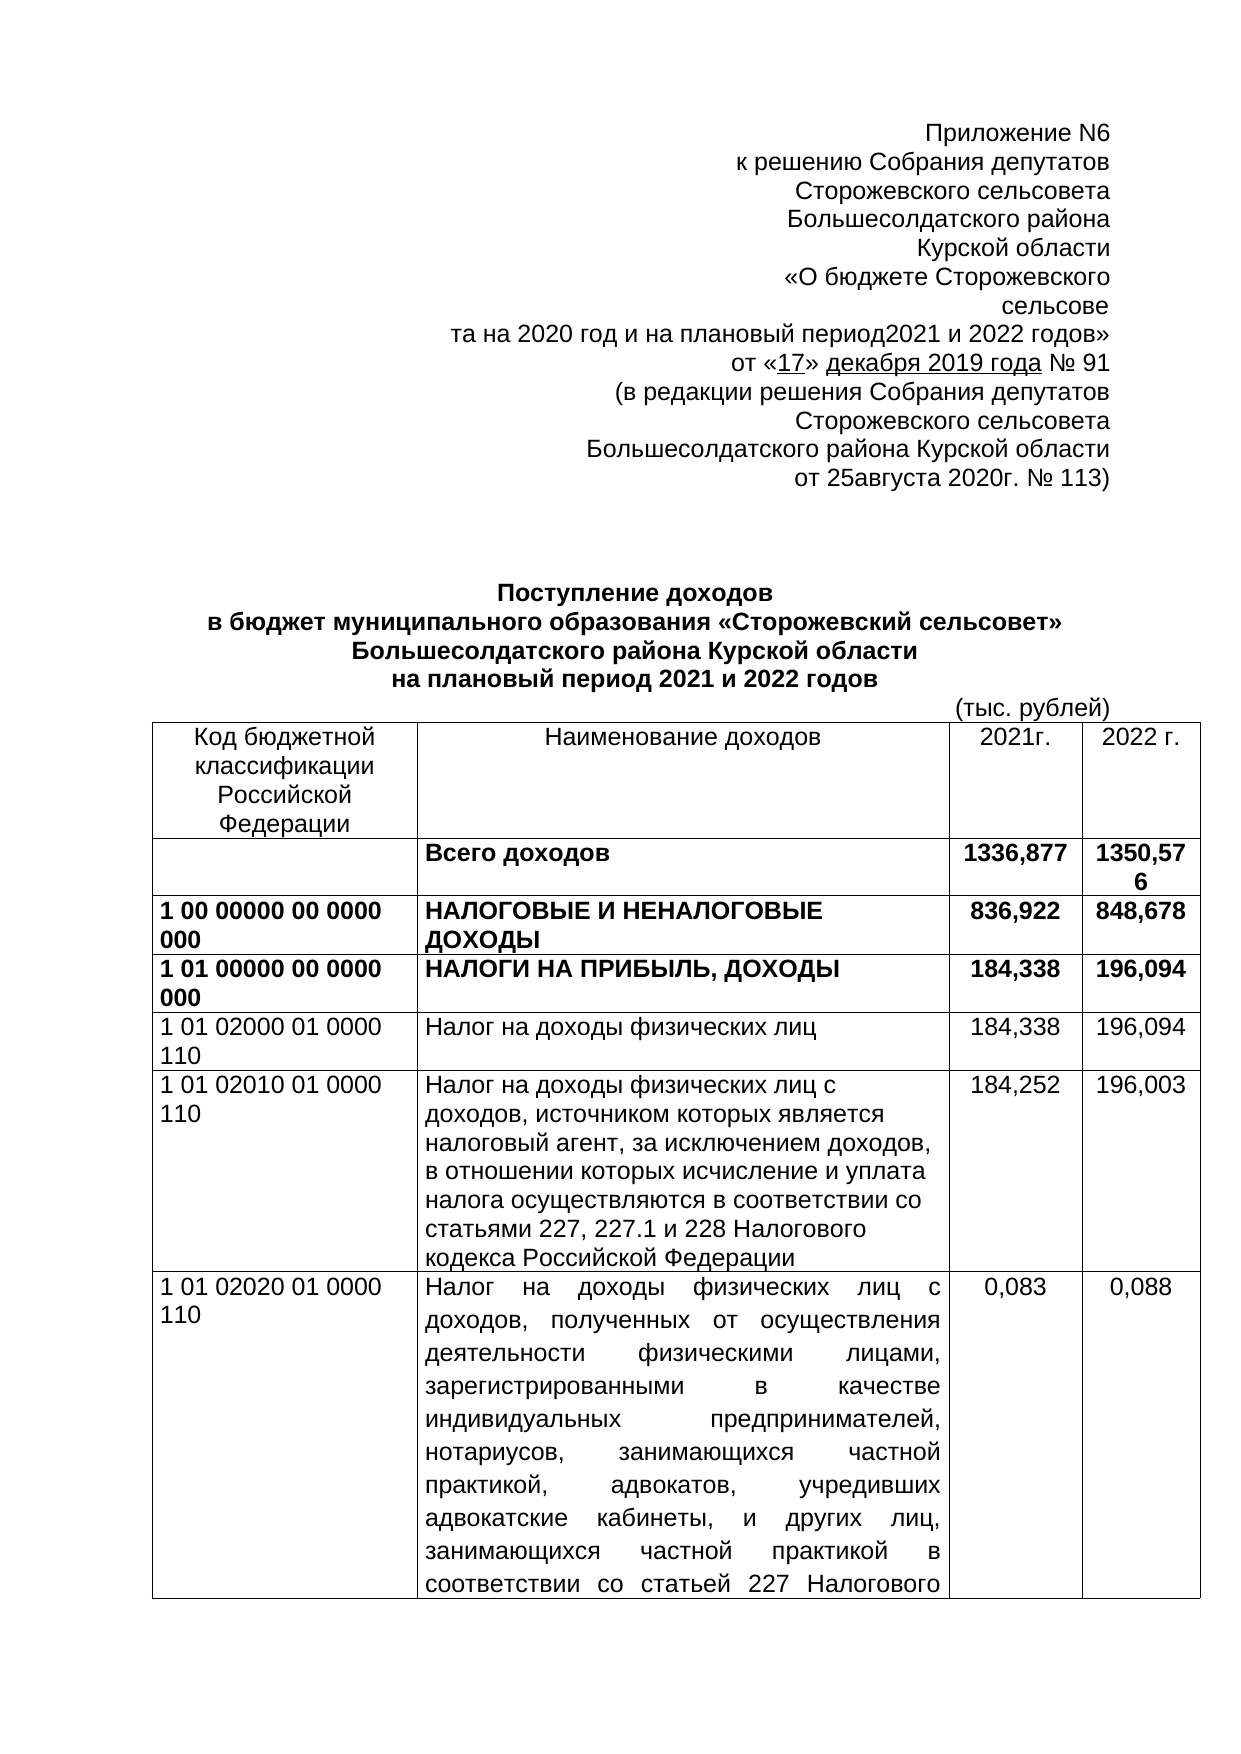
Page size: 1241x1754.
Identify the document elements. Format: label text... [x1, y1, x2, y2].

table_cell 196,094 [1083, 955, 1200, 1011]
text в бюджет муниципального образования «Сторожевский сельсовет» Большесолдатского района Курской области [159, 607, 1110, 664]
table_cell 1350,576 [1083, 839, 1200, 895]
text (в редакции решения Собрания депутатов [159, 377, 1110, 406]
table_cell 1 00 00000 00 0000 000 [153, 896, 417, 953]
text сельсовета на 2020 год и на плановый период2021 и 2022 годов» [159, 291, 1110, 348]
text на плановый период 2021 и 2022 годов [159, 664, 1110, 693]
text «О бюджете Сторожевского [159, 262, 1110, 291]
table_cell 836,922 [950, 896, 1082, 953]
table_cell 184,252 [950, 1071, 1082, 1271]
text (тыс. рублей) [159, 693, 1110, 722]
table_cell 848,678 [1083, 896, 1200, 953]
text Большесолдатского района Курской области [159, 434, 1110, 463]
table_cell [418, 1272, 949, 1598]
table_cell 196,003 [1083, 1071, 1200, 1271]
table_cell 1 01 02010 01 0000 110 [153, 1071, 417, 1271]
text Сторожевского сельсовета [159, 176, 1110, 204]
text Курской области [159, 233, 1110, 262]
table_cell Налог на доходы физических лиц [418, 1013, 949, 1069]
table_cell 1336,877 [950, 839, 1082, 895]
table_header Код бюджетной классификации Российской Федерации [153, 723, 417, 837]
text от «17» декабря 2019 года № 91 [159, 348, 1110, 377]
text от 25августа 2020г. № 113) [159, 463, 1110, 492]
table_header 2021г. [950, 723, 1082, 837]
text Сторожевского сельсовета [159, 406, 1110, 434]
text Большесолдатского района [159, 204, 1110, 233]
text Приложение N6 [159, 118, 1110, 147]
table_cell 0,088 [1083, 1272, 1200, 1598]
table_cell 184,338 [950, 1013, 1082, 1069]
table_cell 184,338 [950, 955, 1082, 1011]
table_cell НАЛОГОВЫЕ И НЕНАЛОГОВЫЕ ДОХОДЫ [418, 896, 949, 953]
text к решению Собрания депутатов [159, 147, 1110, 176]
table_cell 0,083 [950, 1272, 1082, 1598]
table_cell [153, 839, 417, 895]
text Поступление доходов [159, 578, 1110, 607]
table_header 2022 г. [1083, 723, 1200, 837]
table_cell 1 01 00000 00 0000 000 [153, 955, 417, 1011]
table_cell НАЛОГИ НА ПРИБЫЛЬ, ДОХОДЫ [418, 955, 949, 1011]
table_cell Налог на доходы физических лиц с доходов, источником которых является налоговый агент, за исключением доходов, в отношении которых исчисление и уплата налога осуществляются в соответствии со статьями 227, 227.1 и 228 Налогового кодекса Российской Федерации [418, 1071, 949, 1271]
table_header Наименование доходов [418, 723, 949, 837]
table_cell 196,094 [1083, 1013, 1200, 1069]
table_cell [153, 1272, 417, 1598]
table_cell Всего доходов [418, 839, 949, 895]
table_cell 1 01 02000 01 0000 110 [153, 1013, 417, 1069]
